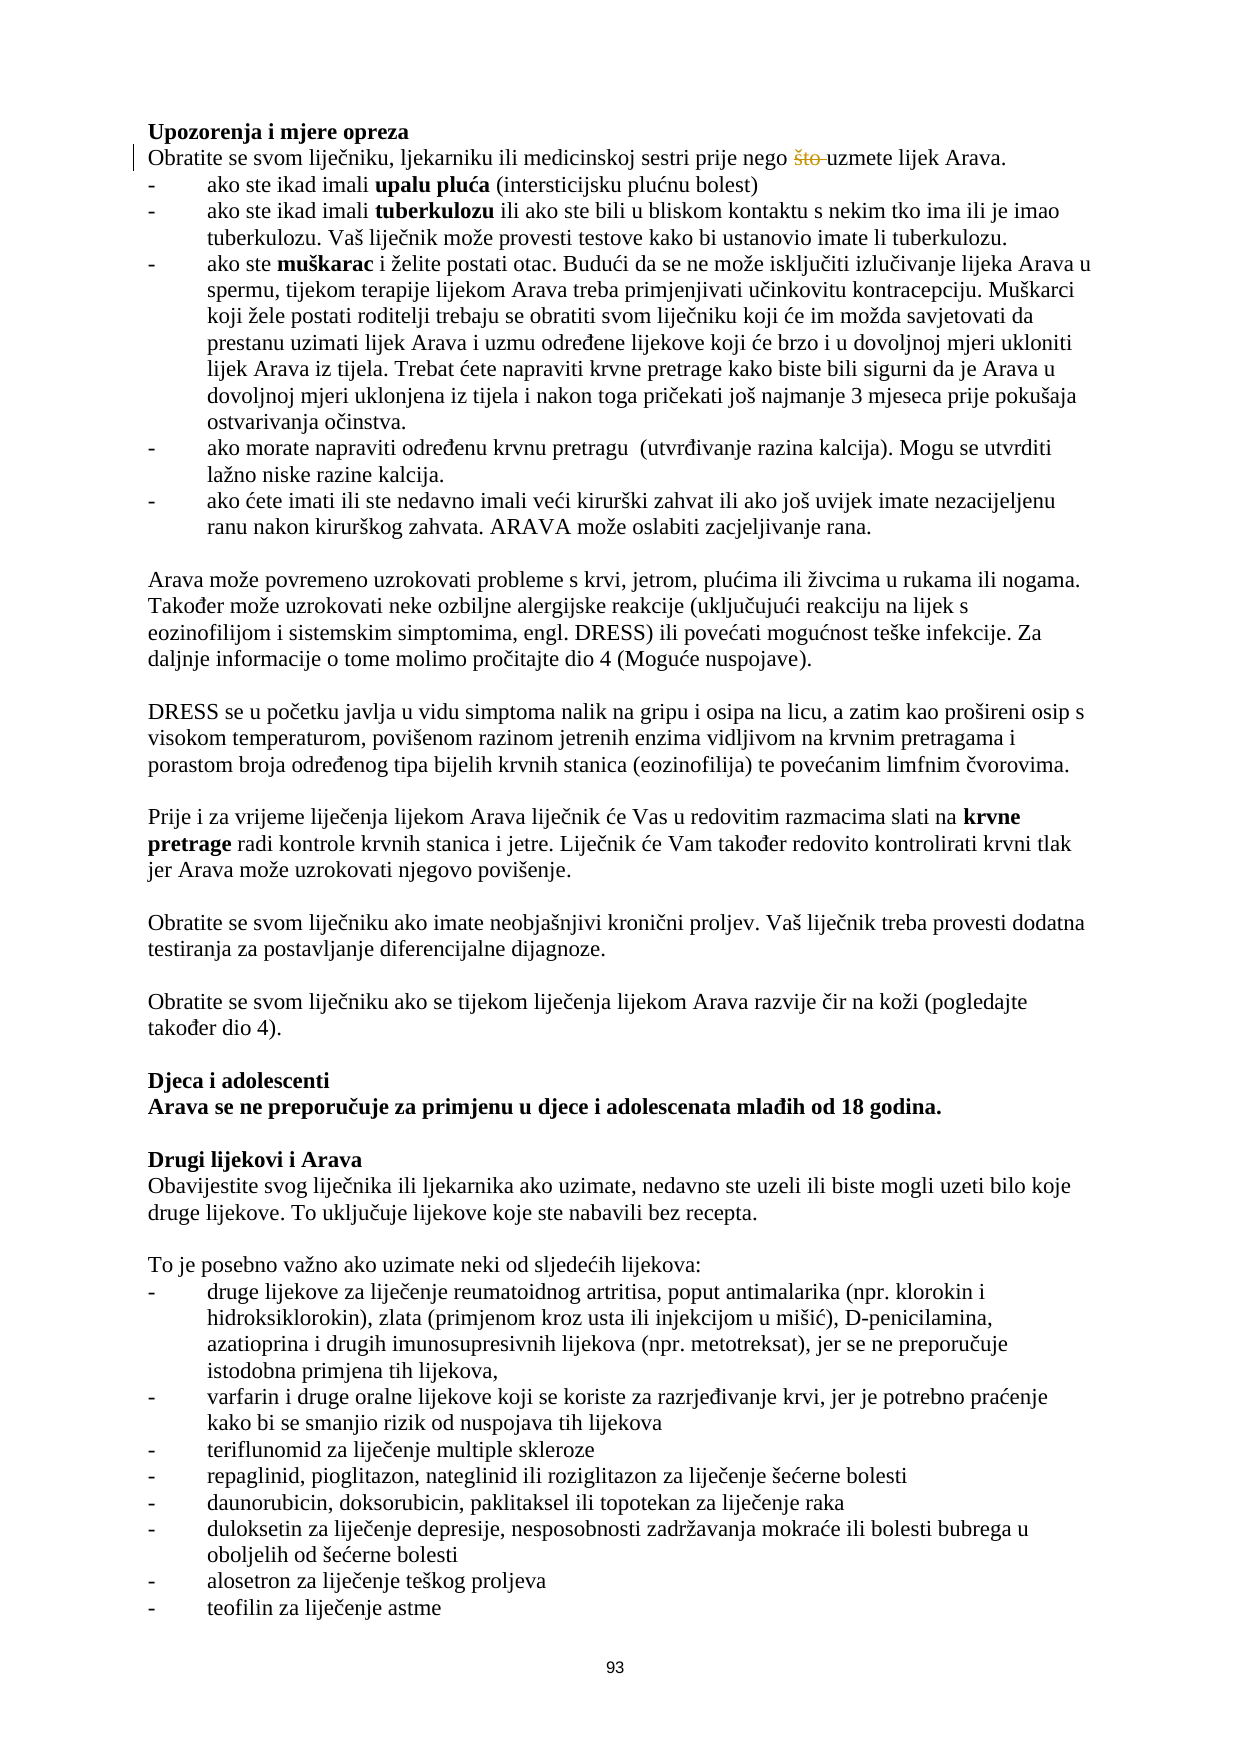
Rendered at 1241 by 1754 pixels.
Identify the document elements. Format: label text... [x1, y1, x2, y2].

list - ako ćete imati ili ste nedavno imali veći kirurški zahvat ili ako još uvijek imate nezacijeljenu ranu nakon kirurškog zahvata. ARAVA može oslabiti zacjeljivanje rana. [148, 487, 1092, 540]
list ako ste ikad imali tuberkulozu ili ako ste bili u bliskom kontaktu s nekim tko ima ili je imao tuberkulozu. Vaš liječnik može provesti testove kako bi ustanovio imate li tuberkulozu. [148, 197, 1093, 250]
text Arava može povremeno uzrokovati probleme s krvi, jetrom, plućima ili živcima u rukama ili nogama. Također može uzrokovati neke ozbiljne alergijske reakcije (uključujući reakciju na lijek s eozinofilijom i sistemskim simptomima, engl. DRESS) ili povećati mogućnost teške infekcije. Za daljnje informacije o tome molimo pročitajte dio 4 (Moguće nuspojave). [148, 566, 1092, 672]
list DRESS se u početku javlja u vidu simptoma nalik na gripu i osipa na licu, a zatim kao prošireni osip s visokom temperaturom, povišenom razinom jetrenih enzima vidljivom na krvnim pretragama i porastom broja određenog tipa bijelih krvnih stanica (eozinofilija) te povećanim limfnim čvorovima. [148, 698, 1092, 777]
list Obavijestite svog liječnika ili ljekarnika ako uzimate, nedavno ste uzeli ili biste mogli uzeti bilo koje druge lijekove. To uključuje lijekove koje ste nabavili bez recepta. [148, 1172, 1093, 1225]
list Drugi lijekovi i Arava [148, 1146, 1093, 1172]
list ako ste ikad imali upalu pluća (intersticijsku plućnu bolest) [148, 171, 1093, 197]
list - teriflunomid za liječenje multiple skleroze [148, 1436, 1092, 1462]
list - druge lijekove za liječenje reumatoidnog artritisa, poput antimalarika (npr. klorokin i hidroksiklorokin), zlata (primjenom kroz usta ili injekcijom u mišić), D-penicilamina, azatioprina i drugih imunosupresivnih lijekova (npr. metotreksat), jer se ne preporučuje istodobna primjena tih lijekova, [148, 1278, 1092, 1383]
list - varfarin i druge oralne lijekove koji se koriste za razrjeđivanje krvi, jer je potrebno praćenje kako bi se smanjio rizik od nuspojava tih lijekova [148, 1383, 1092, 1436]
list - daunorubicin, doksorubicin, paklitaksel ili topotekan za liječenje raka [148, 1488, 1092, 1515]
list To je posebno važno ako uzimate neki od sljedećih lijekova: [148, 1251, 1093, 1278]
text Djeca i adolescenti [148, 1067, 1092, 1093]
list Obratite se svom liječniku ako imate neobjašnjivi kronični proljev. Vaš liječnik treba provesti dodatna testiranja za postavljanje diferencijalne dijagnoze. [148, 909, 1092, 961]
list - duloksetin za liječenje depresije, nesposobnosti zadržavanja mokraće ili bolesti bubrega u oboljelih od šećerne bolesti [148, 1515, 1092, 1568]
list Arava se ne preporučuje za primjenu u djece i adolescenata mlađih od 18 godina. [148, 1093, 1092, 1119]
list - ako ste muškarac i želite postati otac. Budući da se ne može isključiti izlučivanje lijeka Arava u spermu, tijekom terapije lijekom Arava treba primjenjivati učinkovitu kontracepciju. Muškarci koji žele postati roditelji trebaju se obratiti svom liječniku koji će im možda savjetovati da prestanu uzimati lijek Arava i uzmu određene lijekove koji će brzo i u dovoljnoj mjeri ukloniti lijek Arava iz tijela. Trebat ćete napraviti krvne pretrage kako biste bili sigurni da je Arava u dovoljnoj mjeri uklonjena iz tijela i nakon toga pričekati još najmanje 3 mjeseca prije pokušaja ostvarivanja očinstva. [148, 250, 1092, 434]
list Obratite se svom liječniku, ljekarniku ili medicinskoj sestri prije nego uzmete lijek Arava. [148, 144, 1092, 171]
list Prije i za vrijeme liječenja lijekom Arava liječnik će Vas u redovitim razmacima slati na krvne pretrage radi kontrole krvnih stanica i jetre. Liječnik će Vam također redovito kontrolirati krvni tlak jer Arava može uzrokovati njegovo povišenje. [148, 803, 1092, 882]
list Obratite se svom liječniku ako se tijekom liječenja lijekom Arava razvije čir na koži (pogledajte također dio 4). [148, 988, 1092, 1041]
list - teofilin za liječenje astme [148, 1594, 1092, 1620]
list - repaglinid, pioglitazon, nateglinid ili roziglitazon za liječenje šećerne bolesti [148, 1462, 1092, 1488]
list - alosetron za liječenje teškog proljeva [148, 1568, 1092, 1594]
list - ako morate napraviti određenu krvnu pretragu (utvrđivanje razina kalcija). Mogu se utvrditi lažno niske razine kalcija. [148, 434, 1092, 487]
list Upozorenja i mjere opreza [148, 118, 1092, 144]
